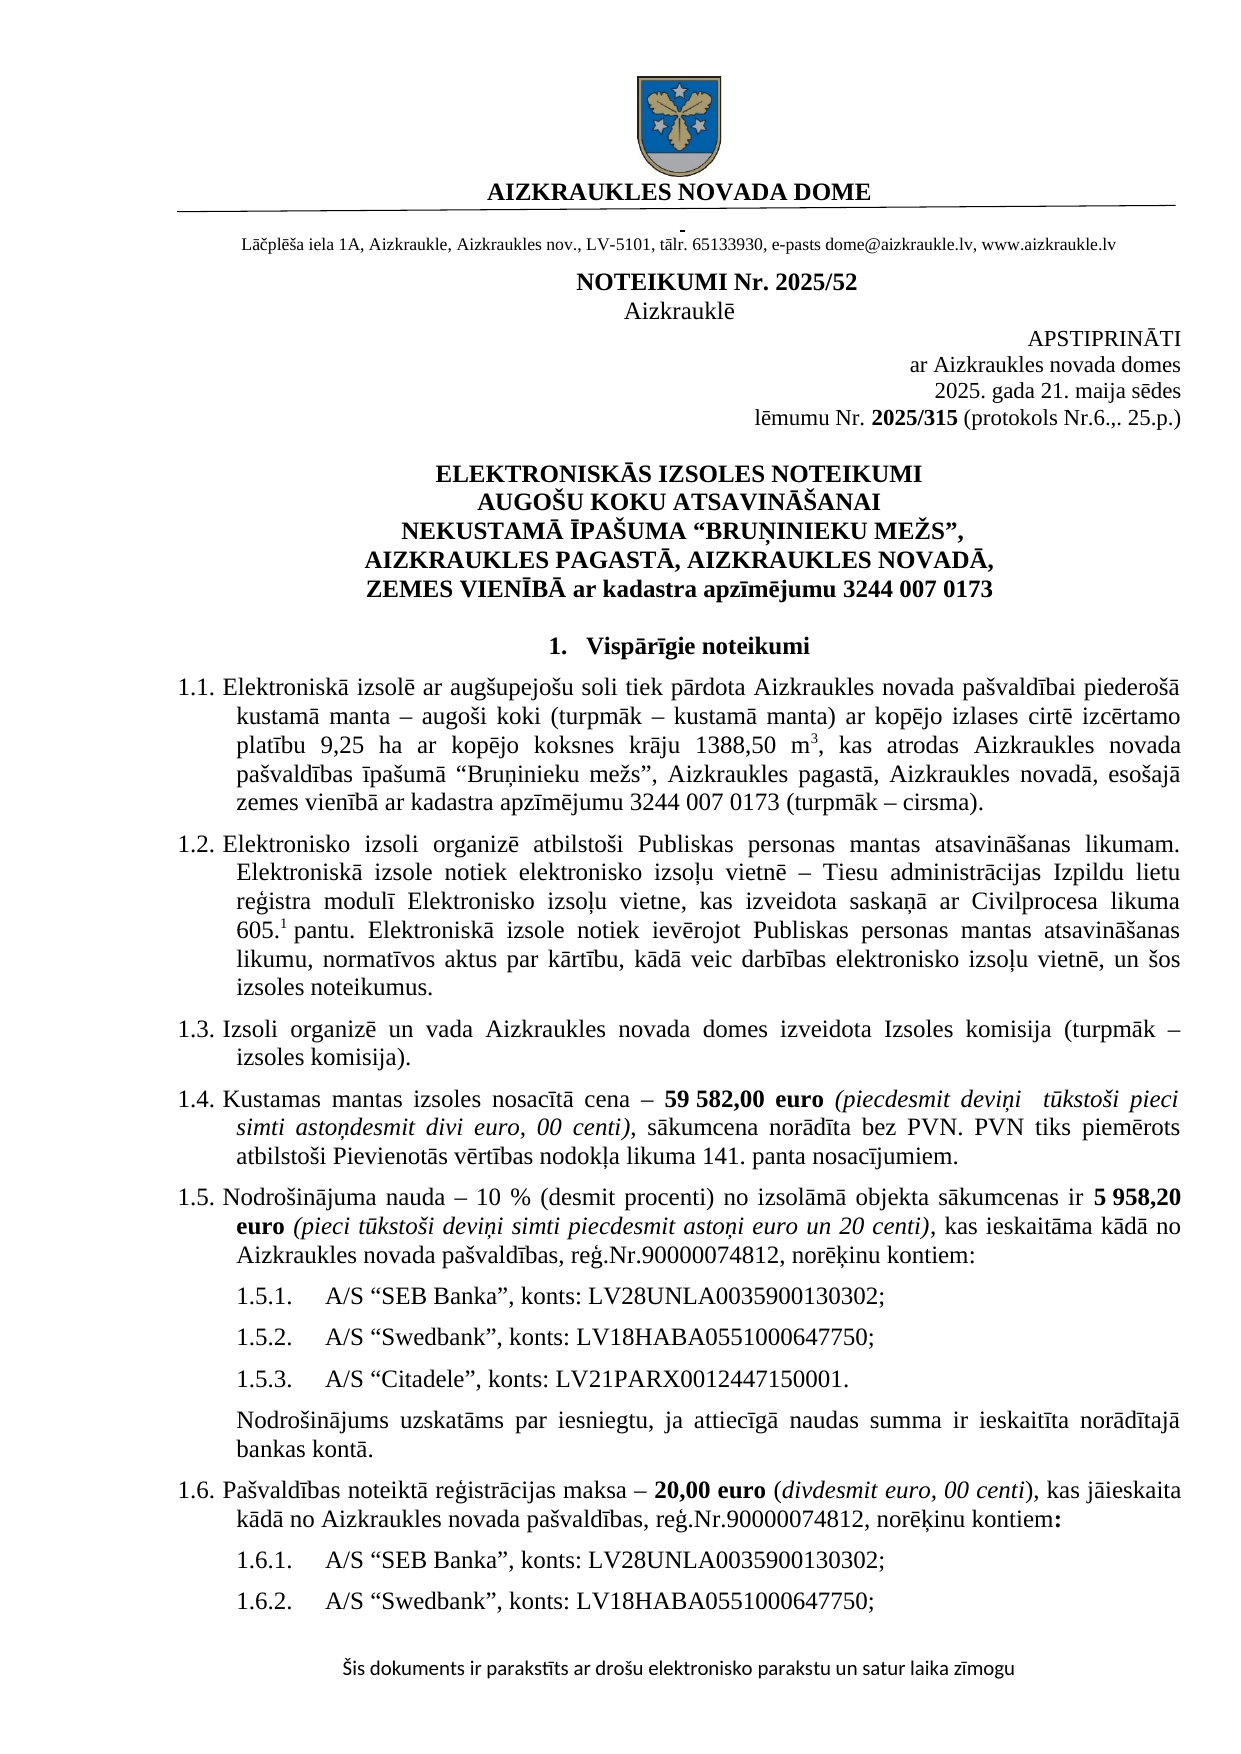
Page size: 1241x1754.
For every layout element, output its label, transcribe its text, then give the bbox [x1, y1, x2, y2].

text AIZKRAUKLES NOVADA DOME [177, 177, 1181, 206]
text ELEKTRONISKĀS IZSOLES NOTEIKUMI [177, 459, 1181, 487]
list Elektroniskā izsolē ar augšupejošu soli tiek pārdota Aizkraukles novada pašvaldībai piederošā kustamā manta – augoši koki (turpmāk – kustamā manta) ar kopējo izlases cirtē izcērtamo platību 9,25 ha ar kopējo koksnes krāju 1388,50 m3, kas atrodas Aizkraukles novada pašvaldības īpašumā “Bruņinieku mežs”, Aizkraukles pagastā, Aizkraukles novadā, esošajā zemes vienībā ar kadastra apzīmējumu 3244 007 0173 (turpmāk – cirsma). [177, 672, 1181, 816]
text ZEMES VIENĪBĀ ar kadastra apzīmējumu 3244 007 0173 [177, 574, 1181, 602]
list A/S “Swedbank”, konts: LV18HABA0551000647750; [236, 1586, 1181, 1615]
list A/S “Swedbank”, konts: LV18HABA0551000647750; [236, 1322, 1181, 1351]
text NEKUSTAMĀ ĪPAŠUMA “BRUŅINIEKU MEŽS”, [177, 516, 1181, 545]
list A/S “SEB Banka”, konts: LV28UNLA0035900130302; [236, 1545, 1181, 1574]
list Pašvaldības noteiktā reģistrācijas maksa – 20,00 euro (divdesmit euro, 00 centi), kas jāieskaita kādā no Aizkraukles novada pašvaldības, reģ.Nr.90000074812, norēķinu kontiem: [177, 1475, 1181, 1532]
text lēmumu Nr. 2025/315 (protokols Nr.6.,. 25.p.) [177, 404, 1181, 430]
list A/S “SEB Banka”, konts: LV28UNLA0035900130302; [236, 1281, 1181, 1310]
text APSTIPRINĀTI [177, 324, 1181, 351]
text 2025. gada 21. maija sēdes [177, 377, 1181, 404]
text AIZKRAUKLES PAGASTĀ, AIZKRAUKLES NOVADĀ, [177, 545, 1181, 574]
list A/S “Citadele”, konts: LV21PARX0012447150001. [236, 1364, 1181, 1392]
list Elektronisko izsoli organizē atbilstoši Publiskas personas mantas atsavināšanas likumam. Elektroniskā izsole notiek elektronisko izsoļu vietnē – Tiesu administrācijas Izpildu lietu reģistra modulī Elektronisko izsoļu vietne, kas izveidota saskaņā ar Civilprocesa likuma 605.1 pantu. Elektroniskā izsole notiek ievērojot Publiskas personas mantas atsavināšanas likumu, normatīvos aktus par kārtību, kādā veic darbības elektronisko izsoļu vietnē, un šos izsoles noteikumus. [177, 829, 1181, 1001]
list Izsoli organizē un vada Aizkraukles novada domes izveidota Izsoles komisija (turpmāk – izsoles komisija). [177, 1014, 1181, 1071]
list Nodrošinājuma nauda – 10 % (desmit procenti) no izsolāmā objekta sākumcenas ir 5 958,20 euro (pieci tūkstoši deviņi simti piecdesmit astoņi euro un 20 centi), kas ieskaitāma kādā no Aizkraukles novada pašvaldības, reģ.Nr.90000074812, norēķinu kontiem: [177, 1182, 1181, 1269]
text Aizkrauklē [177, 296, 1181, 324]
list Vispārīgie noteikumi [177, 631, 1181, 660]
list Kustamas mantas izsoles nosacītā cena – 59 582,00 euro (piecdesmit deviņi tūkstoši pieci simti astoņdesmit divi euro, 00 centi), sākumcena norādīta bez PVN. PVN tiks piemērots atbilstoši Pievienotās vērtības nodokļa likuma 141. panta nosacījumiem. [177, 1084, 1181, 1170]
picture [637, 76, 722, 177]
text Lāčplēša iela 1A, Aizkraukle, Aizkraukles nov., LV-5101, tālr. 65133930, e-pasts dome@aizkraukle.lv, www.aizkraukle.lv [177, 234, 1181, 254]
text NOTEIKUMI Nr. 2025/52 [177, 267, 1181, 296]
text AUGOŠU KOKU ATSAVINĀŠANAI [177, 487, 1181, 516]
text Nodrošinājums uzskatāms par iesniegtu, ja attiecīgā naudas summa ir ieskaitīta norādītajā bankas kontā. [236, 1405, 1181, 1462]
text ar Aizkraukles novada domes [177, 351, 1181, 377]
